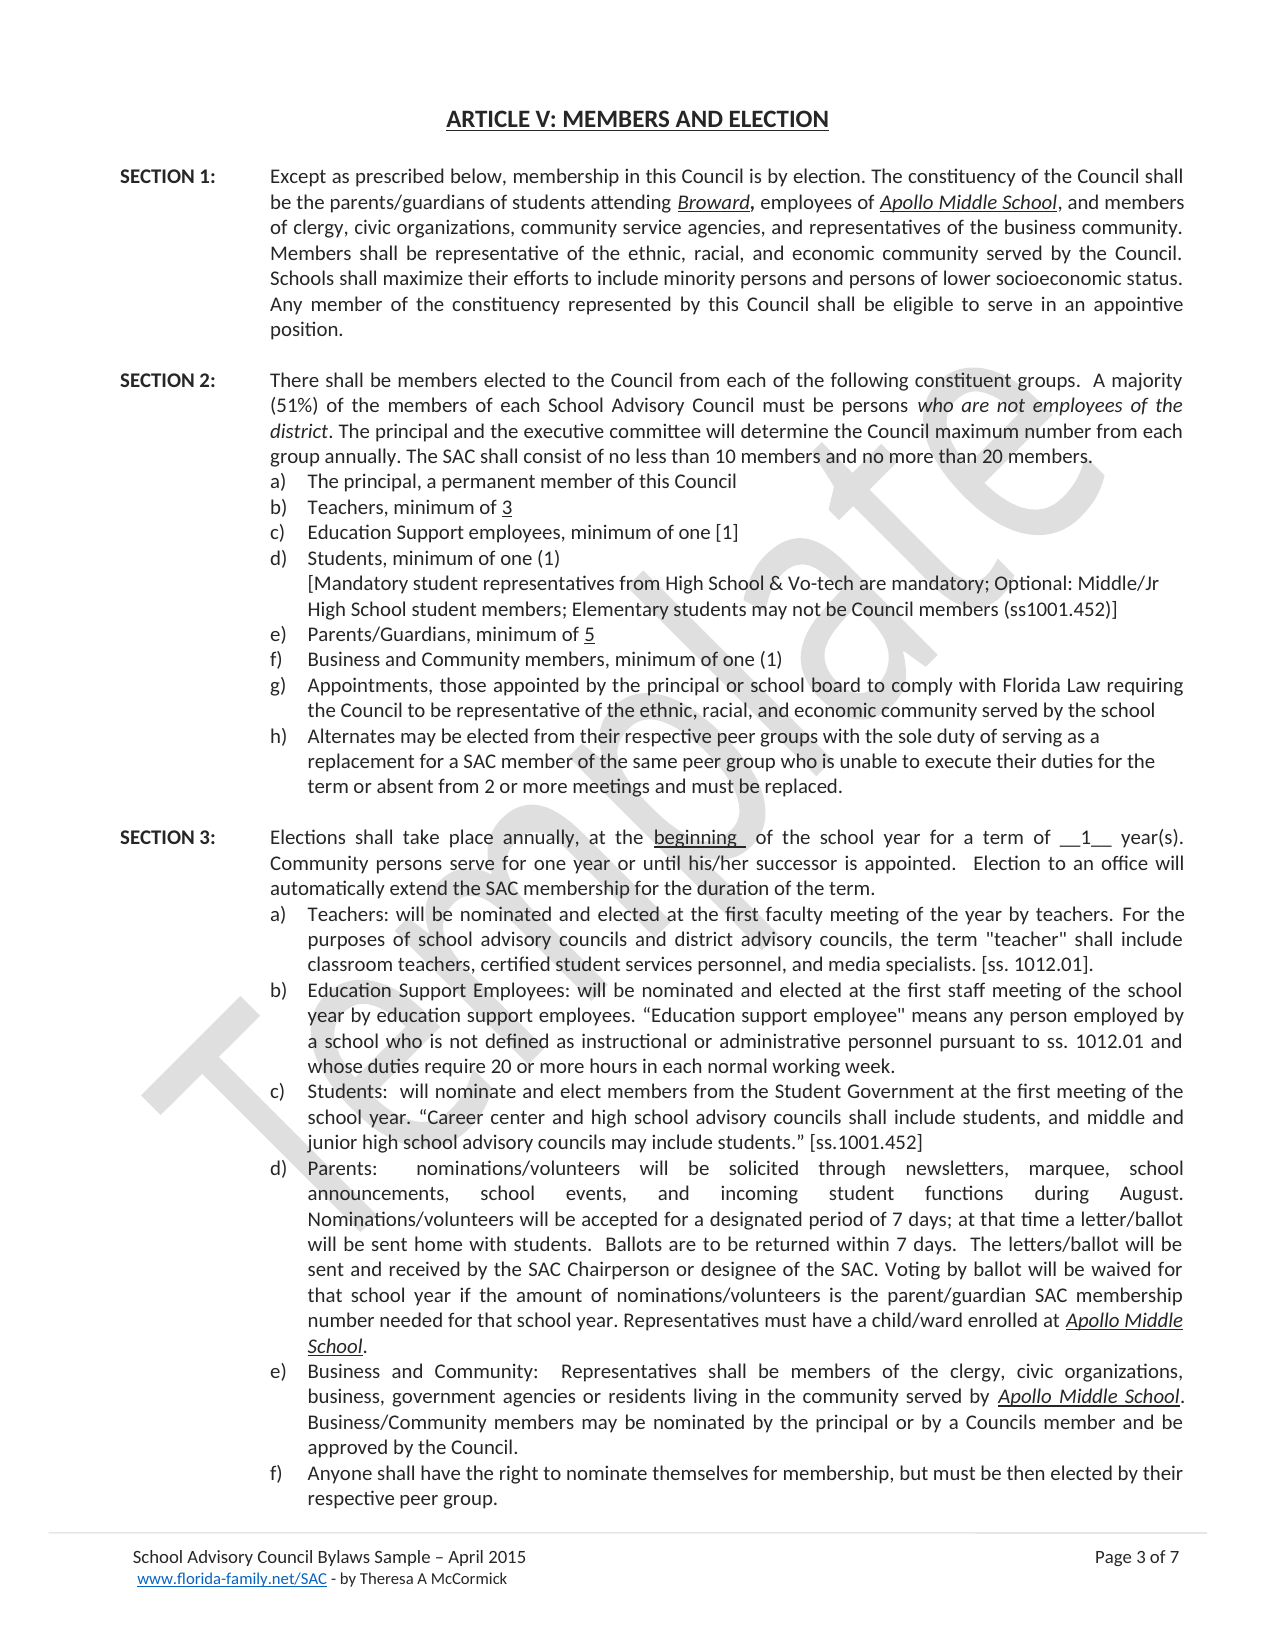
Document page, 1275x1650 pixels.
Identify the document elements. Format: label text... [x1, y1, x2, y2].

list Appointments, those appointed by the principal or school board to comply with Florida Law requiring the Council to be representative of the ethnic, racial, and economic community served by the school [270, 672, 1185, 723]
list Parents/Guardians, minimum of 5 [270, 621, 1185, 647]
list Alternates may be elected from their respective peer groups with the sole duty of serving as a replacement for a SAC member of the same peer group who is unable to execute their duties for the term or absent from 2 or more meetings and must be replaced. [270, 723, 1185, 824]
list Teachers: will be nominated and elected at the first faculty meeting of the year by teachers. For the purposes of school advisory councils and district advisory councils, the term "teacher" shall include classroom teachers, certified student services personnel, and media specialists. [ss. 1012.01]. [270, 901, 1185, 977]
list The principal, a permanent member of this Council [270, 469, 1185, 494]
text SECTION 1: Except as prescribed below, membership in this Council is by election. The constituency of the Council shall be the parents/guardians of students attending Broward, employees of Apollo Middle School, and members of clergy, civic organizations, community service agencies, and representatives of the business community. Members shall be representative of the ethnic, racial, and economic community served by the Council. Schools shall maximize their efforts to include minority persons and persons of lower socioeconomic status. Any member of the constituency represented by this Council shall be eligible to serve in an appointive position. [120, 164, 1185, 342]
list Teachers, minimum of 3 [270, 494, 1185, 519]
list Education Support employees, minimum of one [1] [270, 519, 1185, 545]
text SECTION 3: Elections shall take place annually, at the beginning of the school year for a term of __1__ year(s). Community persons serve for one year or until his/her successor is appointed. Election to an office will automatically extend the SAC membership for the duration of the term. [120, 824, 1185, 901]
list Parents: nominations/volunteers will be solicited through newsletters, marquee, school announcements, school events, and incoming student functions during August. Nominations/volunteers will be accepted for a designated period of 7 days; at that time a letter/ballot will be sent home with students. Ballots are to be returned within 7 days. The letters/ballot will be sent and received by the SAC Chairperson or designee of the SAC. Voting by ballot will be waived for that school year if the amount of nominations/volunteers is the parent/guardian SAC membership number needed for that school year. Representatives must have a child/ward enrolled at Apollo Middle School. [270, 1155, 1185, 1358]
list Students: will nominate and elect members from the Student Government at the first meeting of the school year. “Career center and high school advisory councils shall include students, and middle and junior high school advisory councils may include students.” [ss.1001.452] [270, 1079, 1185, 1155]
text SECTION 2: There shall be members elected to the Council from each of the following constituent groups. A majority (51%) of the members of each School Advisory Council must be persons who are not employees of the district. The principal and the executive committee will determine the Council maximum number from each group annually. The SAC shall consist of no less than 10 members and no more than 20 members. [120, 367, 1185, 469]
list Anyone shall have the right to nominate themselves for membership, but must be then elected by their respective peer group. [270, 1460, 1185, 1511]
list Students, minimum of one (1) [Mandatory student representatives from High School & Vo-tech are mandatory; Optional: Middle/Jr High School student members; Elementary students may not be Council members (ss1001.452)] [270, 545, 1185, 621]
list Education Support Employees: will be nominated and elected at the first staff meeting of the school year by education support employees. “Education support employee" means any person employed by a school who is not defined as instructional or administrative personnel pursuant to ss. 1012.01 and whose duties require 20 or more hours in each normal working week. [270, 977, 1185, 1079]
list Business and Community: Representatives shall be members of the clergy, civic organizations, business, government agencies or residents living in the community served by Apollo Middle School. Business/Community members may be nominated by the principal or by a Councils member and be approved by the Council. [270, 1358, 1185, 1460]
list Business and Community members, minimum of one (1) [270, 647, 1185, 672]
subtitle ARTICLE V: Members and Election [90, 103, 1185, 134]
